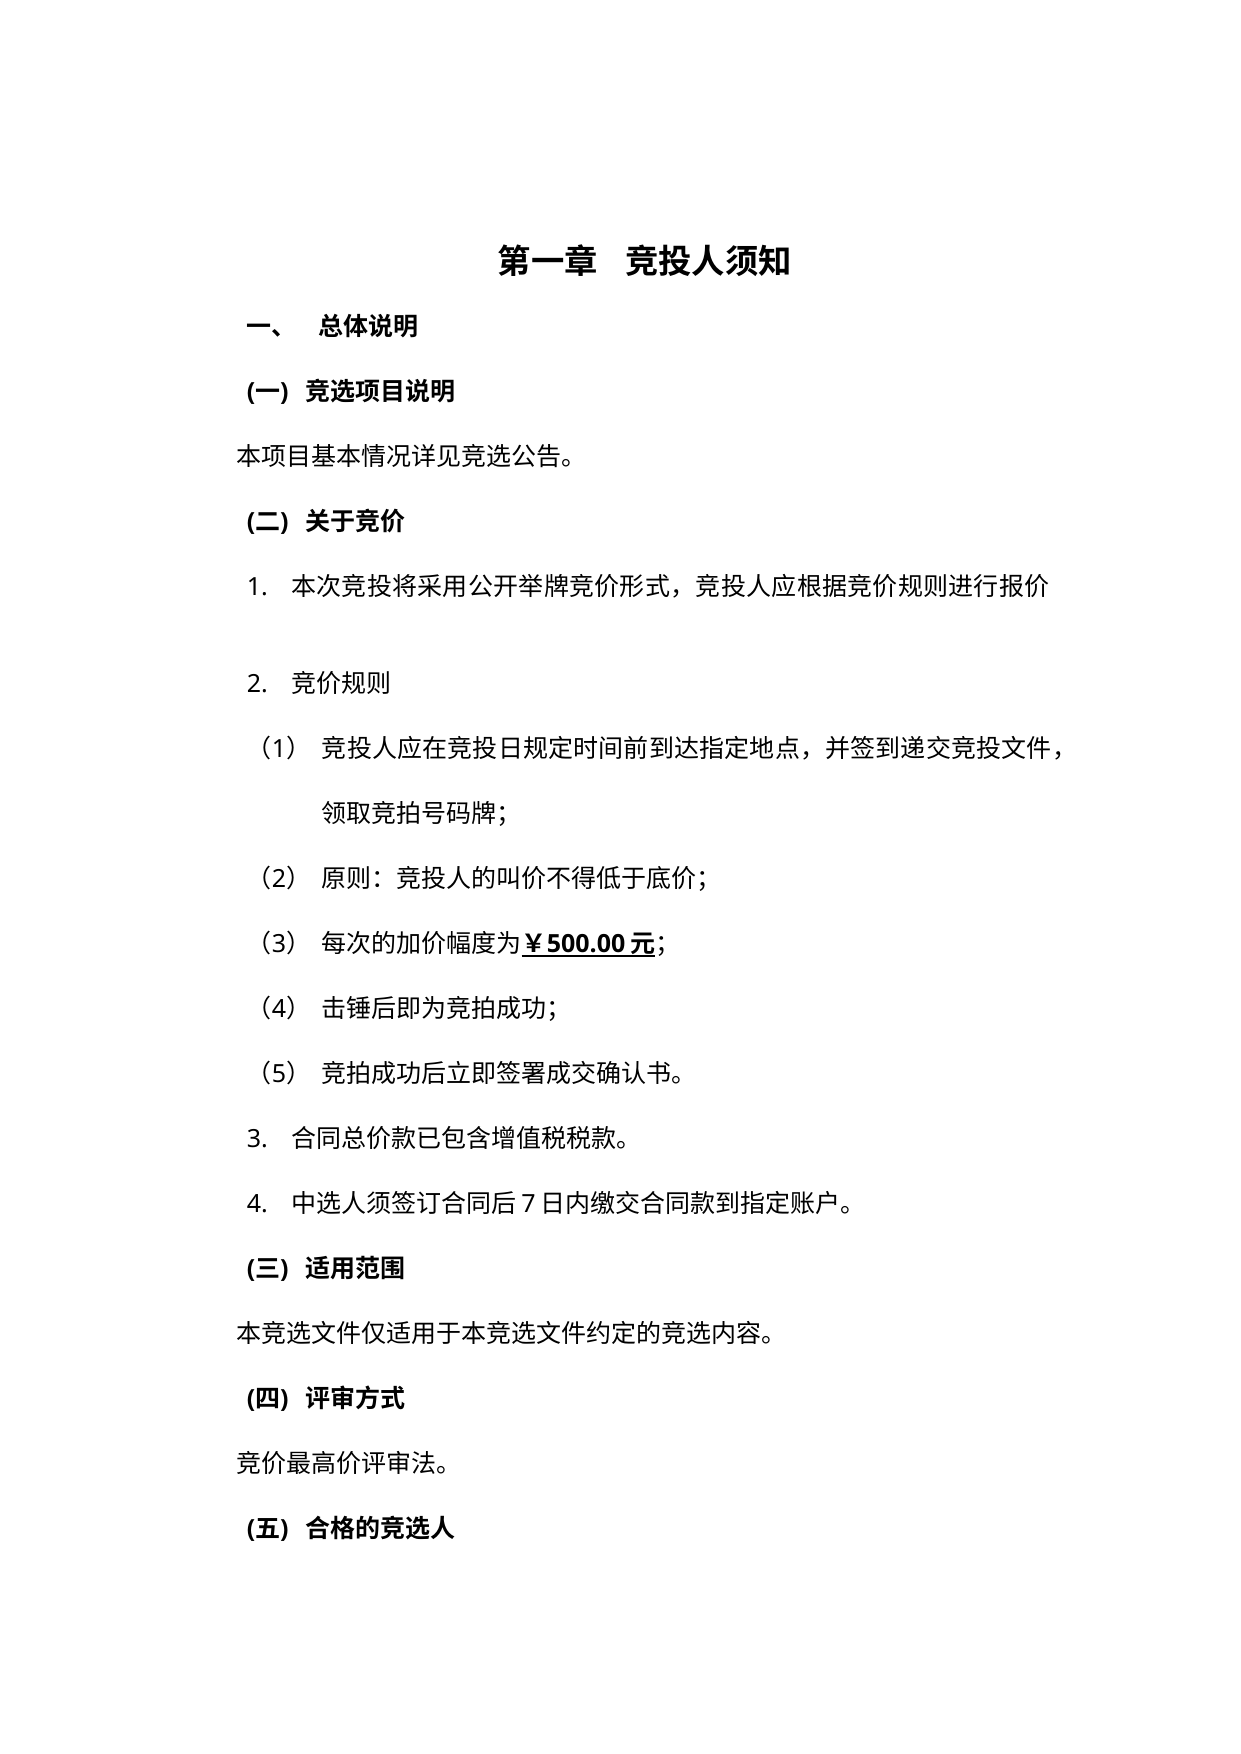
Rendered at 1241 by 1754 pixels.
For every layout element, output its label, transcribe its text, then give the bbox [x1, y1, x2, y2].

list 每次的加价幅度为￥500.00元； [247, 909, 1053, 974]
list 合格的竞选人 [187, 1494, 1053, 1559]
text 本项目基本情况详见竞选公告。 [187, 422, 1053, 487]
list 总体说明 [187, 292, 1053, 357]
list 竞拍成功后立即签署成交确认书。 [247, 1039, 1053, 1104]
list 竞选项目说明 [187, 357, 1053, 422]
text 竞价最高价评审法。 [187, 1429, 1053, 1494]
list 适用范围 [187, 1234, 1053, 1299]
list 评审方式 [187, 1364, 1053, 1429]
list 竞价规则 [187, 649, 1053, 714]
list 中选人须签订合同后7日内缴交合同款到指定账户。 [187, 1169, 1053, 1234]
list 竞投人须知 [379, 227, 1099, 292]
list 击锤后即为竞拍成功； [247, 974, 1053, 1039]
list 原则：竞投人的叫价不得低于底价； [247, 844, 1053, 909]
list 竞投人应在竞投日规定时间前到达指定地点，并签到递交竞投文件，领取竞拍号码牌； [247, 714, 1053, 844]
list 关于竞价 [187, 487, 1053, 552]
text 本竞选文件仅适用于本竞选文件约定的竞选内容。 [187, 1299, 1053, 1364]
list 合同总价款已包含增值税税款。 [187, 1104, 1053, 1169]
list 本次竞投将采用公开举牌竞价形式，竞投人应根据竞价规则进行报价。 [187, 552, 1053, 649]
